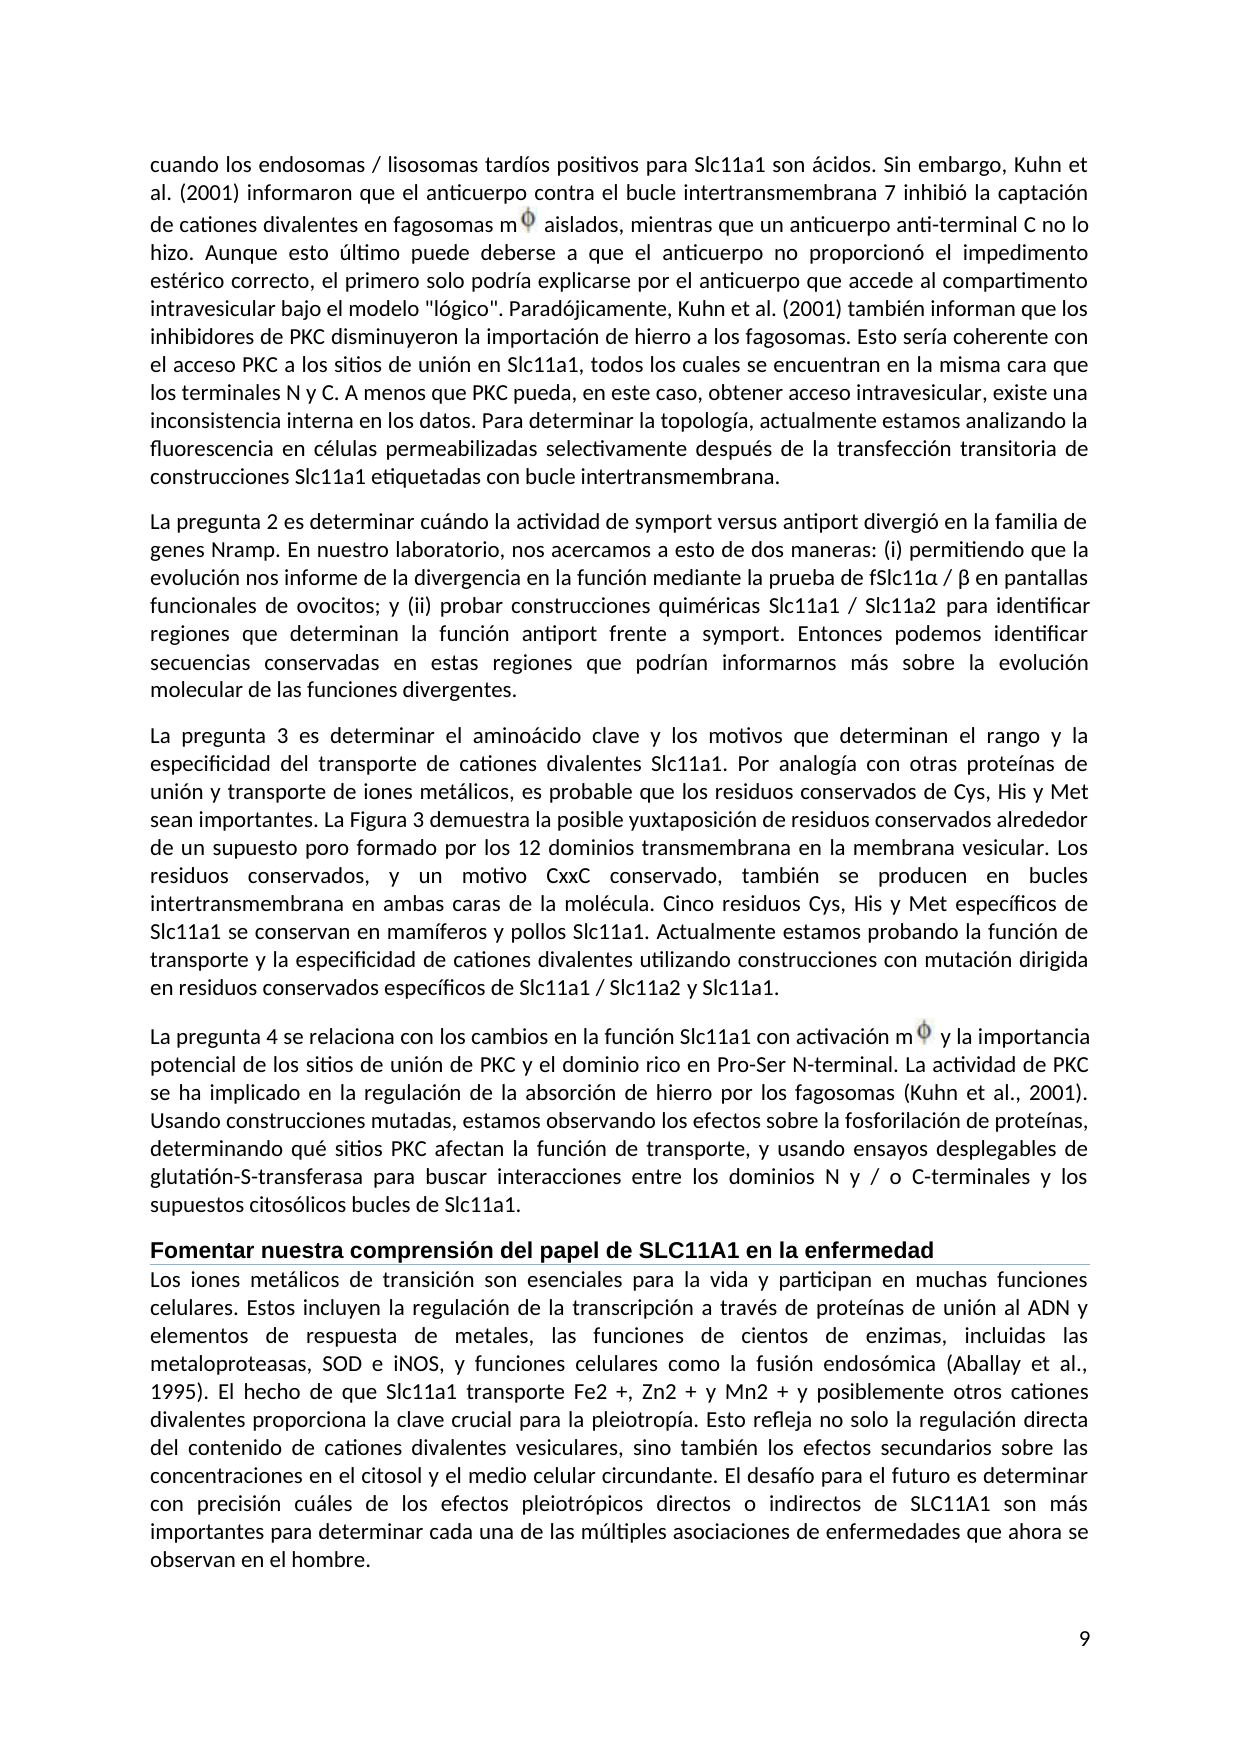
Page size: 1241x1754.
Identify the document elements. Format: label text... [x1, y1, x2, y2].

subtitle Fomentar nuestra comprensión del papel de SLC11A1 en la enfermedad [150, 1236, 1090, 1264]
picture [518, 206, 539, 233]
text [150, 150, 1090, 490]
text La pregunta 2 es determinar cuándo la actividad de symport versus antiport divergió en la familia de genes Nramp. En nuestro laboratorio, nos acercamos a esto de dos maneras: (i) permitiendo que la evolución nos informe de la divergencia en la función mediante la prueba de fSlc11α / β en pantallas funcionales de ovocitos; y (ii) probar construcciones quiméricas Slc11a1 / Slc11a2 ​​para identificar regiones que determinan la función antiport frente a symport. Entonces podemos identificar secuencias conservadas en estas regiones que podrían informarnos más sobre la evolución molecular de las funciones divergentes. [150, 507, 1090, 704]
text La pregunta 4 se relaciona con los cambios en la función Slc11a1 con activación m y la importancia potencial de los sitios de unión de PKC y el dominio rico en Pro-Ser N-terminal. La actividad de PKC se ha implicado en la regulación de la absorción de hierro por los fagosomas (Kuhn et al., 2001). Usando construcciones mutadas, estamos observando los efectos sobre la fosforilación de proteínas, determinando qué sitios PKC afectan la función de transporte, y usando ensayos desplegables de glutatión-S-transferasa para buscar interacciones entre los dominios N y / o C-terminales y los supuestos citosólicos bucles de Slc11a1. [150, 1018, 1090, 1218]
text Los iones metálicos de transición son esenciales para la vida y participan en muchas funciones celulares. Estos incluyen la regulación de la transcripción a través de proteínas de unión al ADN y elementos de respuesta de metales, las funciones de cientos de enzimas, incluidas las metaloproteasas, SOD e iNOS, y funciones celulares como la fusión endosómica (Aballay et al., 1995). El hecho de que Slc11a1 transporte Fe2 +, Zn2 + y Mn2 + y posiblemente otros cationes divalentes proporciona la clave crucial para la pleiotropía. Esto refleja no solo la regulación directa del contenido de cationes divalentes vesiculares, sino también los efectos secundarios sobre las concentraciones en el citosol y el medio celular circundante. El desafío para el futuro es determinar con precisión cuáles de los efectos pleiotrópicos directos o indirectos de SLC11A1 son más importantes para determinar cada una de las múltiples asociaciones de enfermedades que ahora se observan en el hombre. [150, 1265, 1090, 1573]
text La pregunta 3 es determinar el aminoácido clave y los motivos que determinan el rango y la especificidad del transporte de cationes divalentes Slc11a1. Por analogía con otras proteínas de unión y transporte de iones metálicos, es probable que los residuos conservados de Cys, His y Met sean importantes. La Figura 3 demuestra la posible yuxtaposición de residuos conservados alrededor de un supuesto poro formado por los 12 dominios transmembrana en la membrana vesicular. Los residuos conservados, y un motivo CxxC conservado, también se producen en bucles intertransmembrana en ambas caras de la molécula. Cinco residuos Cys, His y Met específicos de Slc11a1 se conservan en mamíferos y pollos Slc11a1. Actualmente estamos probando la función de transporte y la especificidad de cationes divalentes utilizando construcciones con mutación dirigida en residuos conservados específicos de Slc11a1 / Slc11a2 ​​y Slc11a1. [150, 721, 1090, 1001]
picture [914, 1018, 935, 1045]
